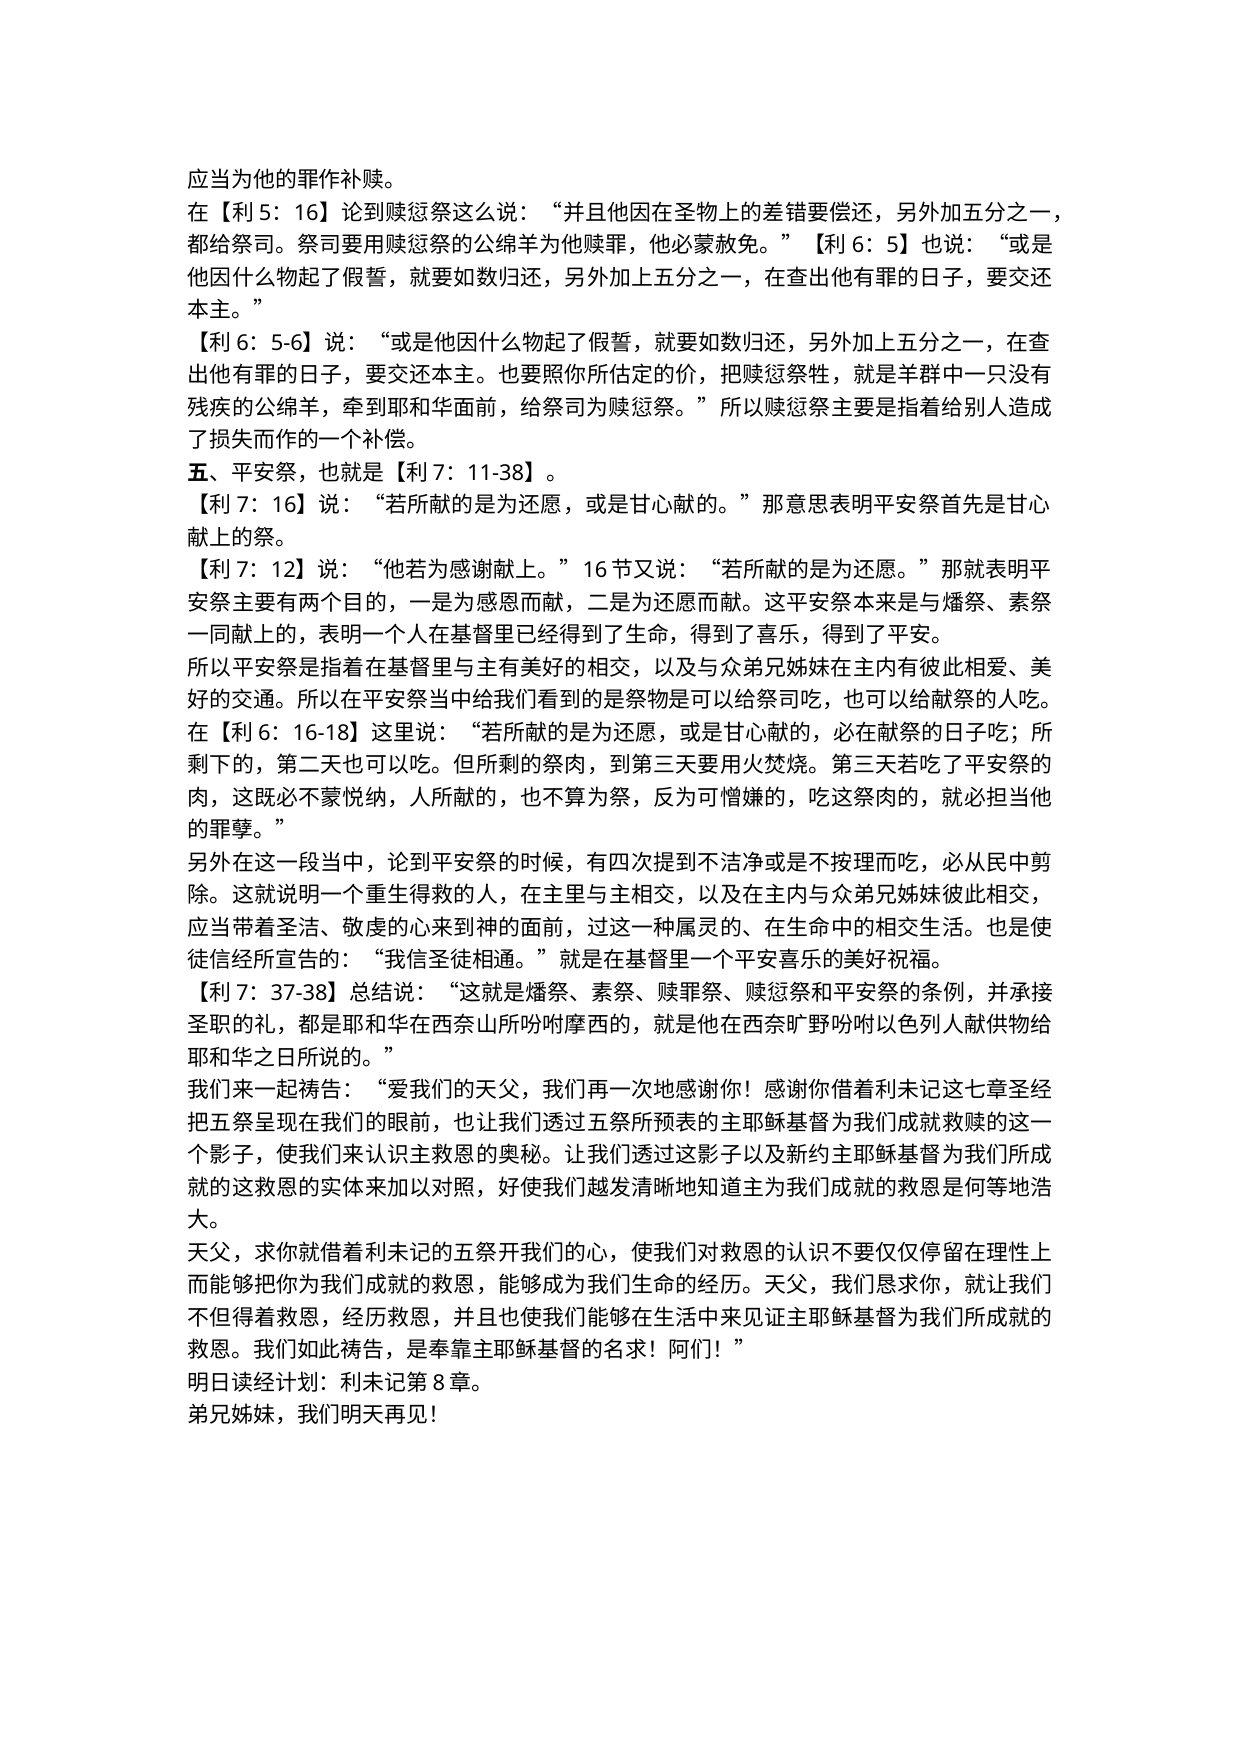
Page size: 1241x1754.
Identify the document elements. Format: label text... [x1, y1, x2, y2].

text 我们来一起祷告：“爱我们的天父，我们再一次地感谢你！感谢你借着利未记这七章圣经，把五祭呈现在我们的眼前，也让我们透过五祭所预表的主耶稣基督为我们成就救赎的这一个影子，使我们来认识主救恩的奥秘。让我们透过这影子以及新约主耶稣基督为我们所成就的这救恩的实体来加以对照，好使我们越发清晰地知道主为我们成就的救恩是何等地浩大。 [187, 1072, 1053, 1234]
text 天父，求你就借着利未记的五祭开我们的心，使我们对救恩的认识不要仅仅停留在理性上，而能够把你为我们成就的救恩，能够成为我们生命的经历。天父，我们恳求你，就让我们不但得着救恩，经历救恩，并且也使我们能够在生活中来见证主耶稣基督为我们所成就的救恩。我们如此祷告，是奉靠主耶稣基督的名求！阿们！” [187, 1234, 1053, 1364]
text 【利7：37-38】总结说：“这就是燔祭、素祭、赎罪祭、赎愆祭和平安祭的条例，并承接圣职的礼，都是耶和华在西奈山所吩咐摩西的，就是他在西奈旷野吩咐以色列人献供物给耶和华之日所说的。” [187, 974, 1053, 1072]
text 所以平安祭是指着在基督里与主有美好的相交，以及与众弟兄姊妹在主内有彼此相爱、美好的交通。所以在平安祭当中给我们看到的是祭物是可以给祭司吃，也可以给献祭的人吃。 [187, 649, 1053, 714]
text 【利7：12】说：“他若为感谢献上。”16节又说：“若所献的是为还愿。”那就表明平安祭主要有两个目的，一是为感恩而献，二是为还愿而献。这平安祭本来是与燔祭、素祭一同献上的，表明一个人在基督里已经得到了生命，得到了喜乐，得到了平安。 [187, 552, 1053, 649]
text 在【利5：16】论到赎愆祭这么说：“并且他因在圣物上的差错要偿还，另外加五分之一，都给祭司。祭司要用赎愆祭的公绵羊为他赎罪，他必蒙赦免。”【利6：5】也说：“或是他因什么物起了假誓，就要如数归还，另外加上五分之一，在查出他有罪的日子，要交还本主。” [187, 194, 1053, 324]
text 【利7：16】说：“若所献的是为还愿，或是甘心献的。”那意思表明平安祭首先是甘心献上的祭。 [187, 487, 1053, 552]
text 【利6：5-6】说：“或是他因什么物起了假誓，就要如数归还，另外加上五分之一，在查出他有罪的日子，要交还本主。也要照你所估定的价，把赎愆祭牲，就是羊群中一只没有残疾的公绵羊，牵到耶和华面前，给祭司为赎愆祭。”所以赎愆祭主要是指着给别人造成了损失而作的一个补偿。 [187, 324, 1053, 454]
text 在【利6：16-18】这里说：“若所献的是为还愿，或是甘心献的，必在献祭的日子吃；所剩下的，第二天也可以吃。但所剩的祭肉，到第三天要用火焚烧。第三天若吃了平安祭的肉，这既必不蒙悦纳，人所献的，也不算为祭，反为可憎嫌的，吃这祭肉的，就必担当他的罪孽。” [187, 714, 1053, 844]
text 五、平安祭，也就是【利7：11-38】。 [187, 454, 1053, 487]
text 明日读经计划：利未记第8章。 [187, 1364, 1053, 1397]
text 弟兄姊妹，我们明天再见！ [187, 1397, 1053, 1429]
text 另外在这一段当中，论到平安祭的时候，有四次提到不洁净或是不按理而吃，必从民中剪除。这就说明一个重生得救的人，在主里与主相交，以及在主内与众弟兄姊妹彼此相交，应当带着圣洁、敬虔的心来到神的面前，过这一种属灵的、在生命中的相交生活。也是使徒信经所宣告的：“我信圣徒相通。”就是在基督里一个平安喜乐的美好祝福。 [187, 844, 1053, 974]
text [187, 162, 1053, 194]
